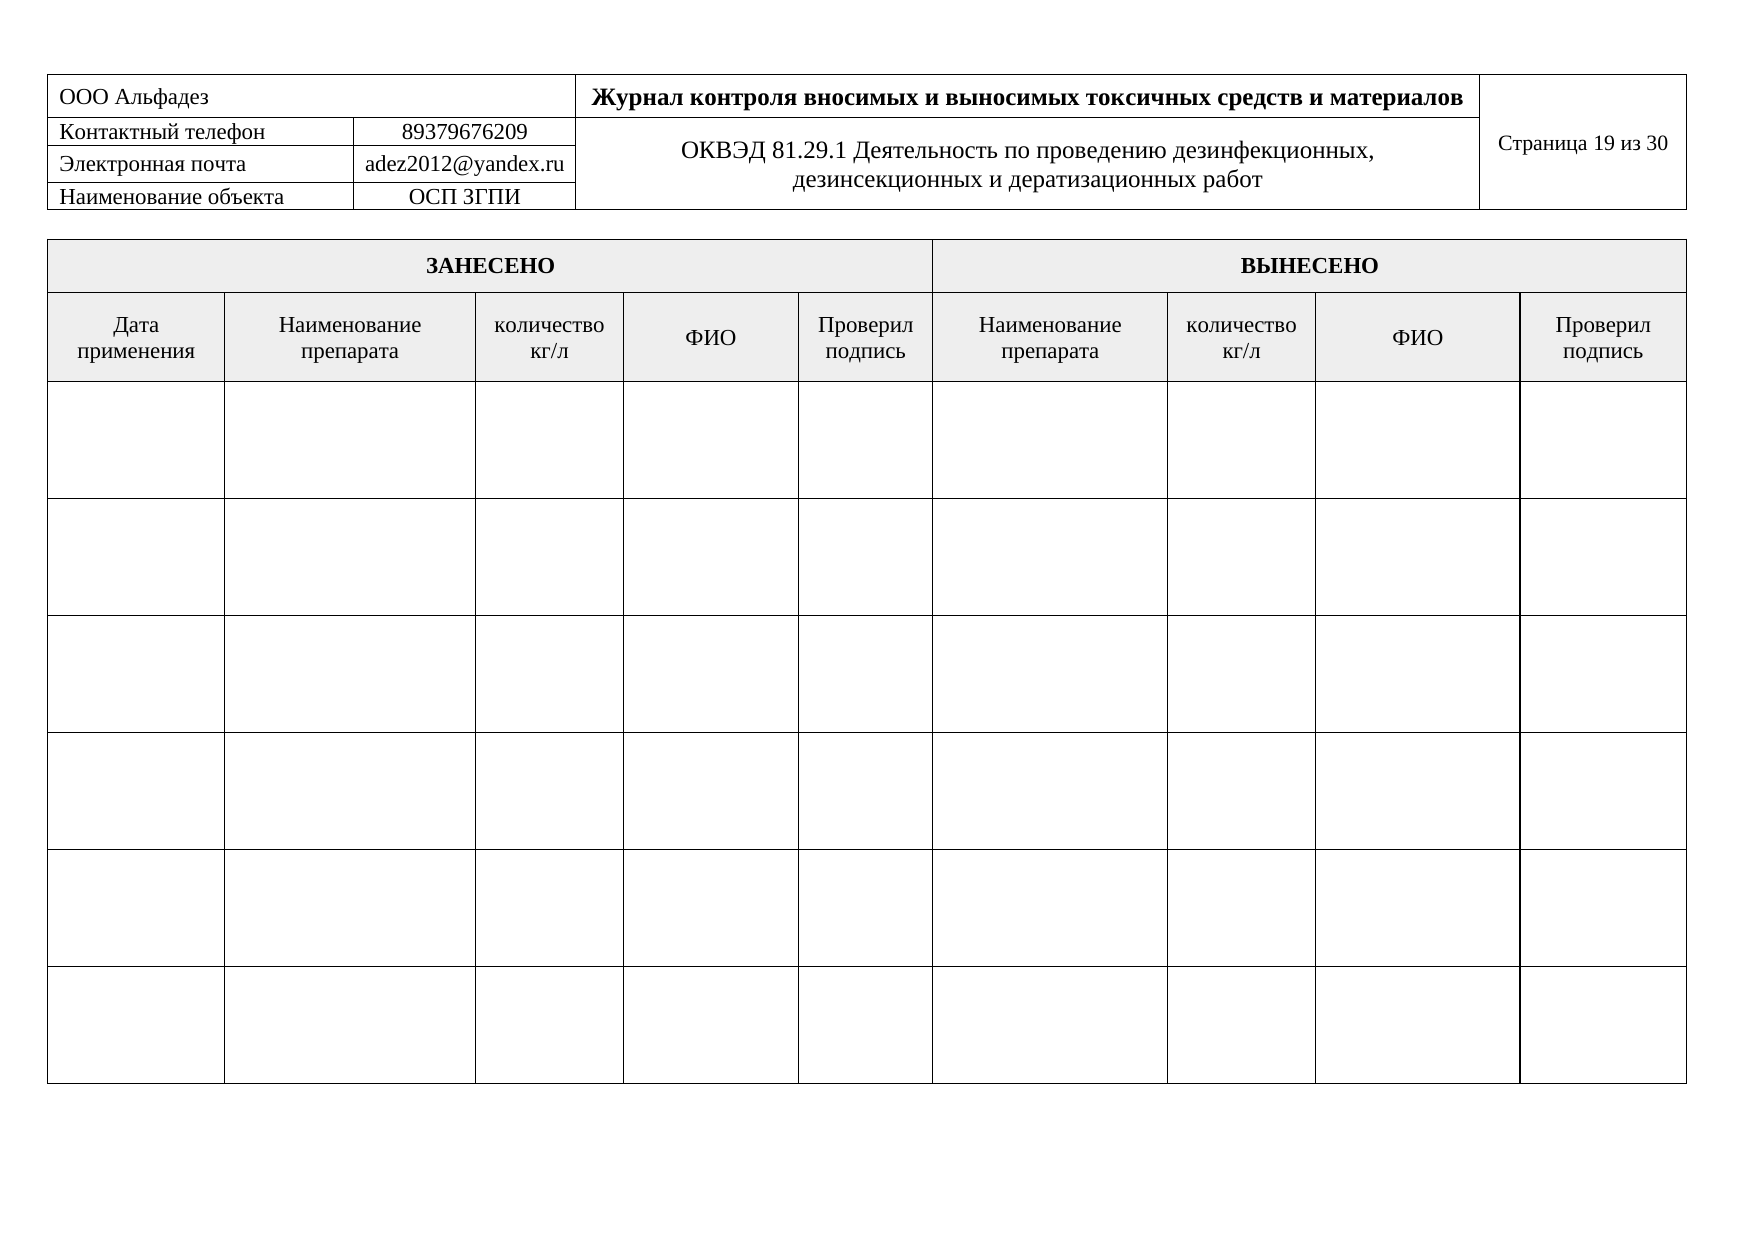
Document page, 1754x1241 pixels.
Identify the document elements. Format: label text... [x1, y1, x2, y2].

table_header ВЫНЕСЕНО [933, 240, 1686, 292]
table_cell [799, 382, 932, 498]
table_cell [1316, 382, 1519, 498]
table_cell [1168, 850, 1315, 966]
table_cell [1316, 850, 1519, 966]
table_cell [624, 382, 798, 498]
table_cell [476, 616, 623, 732]
table_cell [1521, 733, 1686, 849]
table_cell Наименование препарата [225, 293, 475, 381]
table_cell [1168, 616, 1315, 732]
table_cell [476, 850, 623, 966]
table_cell [1316, 499, 1519, 615]
table_cell [624, 733, 798, 849]
table_cell [624, 499, 798, 615]
table_cell Проверил подпись [799, 293, 932, 381]
table_cell [933, 499, 1167, 615]
table_cell [225, 382, 475, 498]
table_cell ФИО [624, 293, 798, 381]
table_cell [476, 382, 623, 498]
table_cell количество кг/л [476, 293, 623, 381]
table_cell [933, 382, 1167, 498]
table_cell [48, 967, 224, 1082]
table_cell [624, 616, 798, 732]
table_cell [933, 967, 1167, 1082]
table_cell [799, 616, 932, 732]
table_cell [1521, 850, 1686, 966]
table_cell [1168, 382, 1315, 498]
table_cell [1168, 733, 1315, 849]
table_cell [1521, 616, 1686, 732]
table_cell [225, 850, 475, 966]
table_cell Проверил подпись [1521, 293, 1686, 381]
table_cell количество кг/л [1168, 293, 1315, 381]
table_cell [1316, 733, 1519, 849]
table_cell [933, 616, 1167, 732]
table_cell [476, 967, 623, 1082]
table_cell [476, 499, 623, 615]
table_cell [1168, 967, 1315, 1082]
table_cell [1521, 499, 1686, 615]
table_cell [799, 850, 932, 966]
table_cell [225, 499, 475, 615]
table_cell [225, 733, 475, 849]
table_cell [799, 499, 932, 615]
table_cell [48, 733, 224, 849]
table_cell [48, 616, 224, 732]
table_cell [799, 733, 932, 849]
table_cell ФИО [1316, 293, 1519, 381]
table_cell Дата применения [48, 293, 224, 381]
table_cell [933, 733, 1167, 849]
table_cell [1521, 967, 1686, 1082]
table_cell Наименование препарата [933, 293, 1167, 381]
table_cell [1521, 382, 1686, 498]
table_cell [624, 850, 798, 966]
table_cell [48, 382, 224, 498]
table_cell [1316, 616, 1519, 732]
table_cell [1168, 499, 1315, 615]
table_cell [48, 850, 224, 966]
table_cell [799, 967, 932, 1082]
table_cell [624, 967, 798, 1082]
table_cell [225, 616, 475, 732]
table_cell [1316, 967, 1519, 1082]
table_cell [48, 499, 224, 615]
table_cell [476, 733, 623, 849]
table_cell [933, 850, 1167, 966]
table_header ЗАНЕСЕНО [48, 240, 932, 292]
table_cell [225, 967, 475, 1082]
